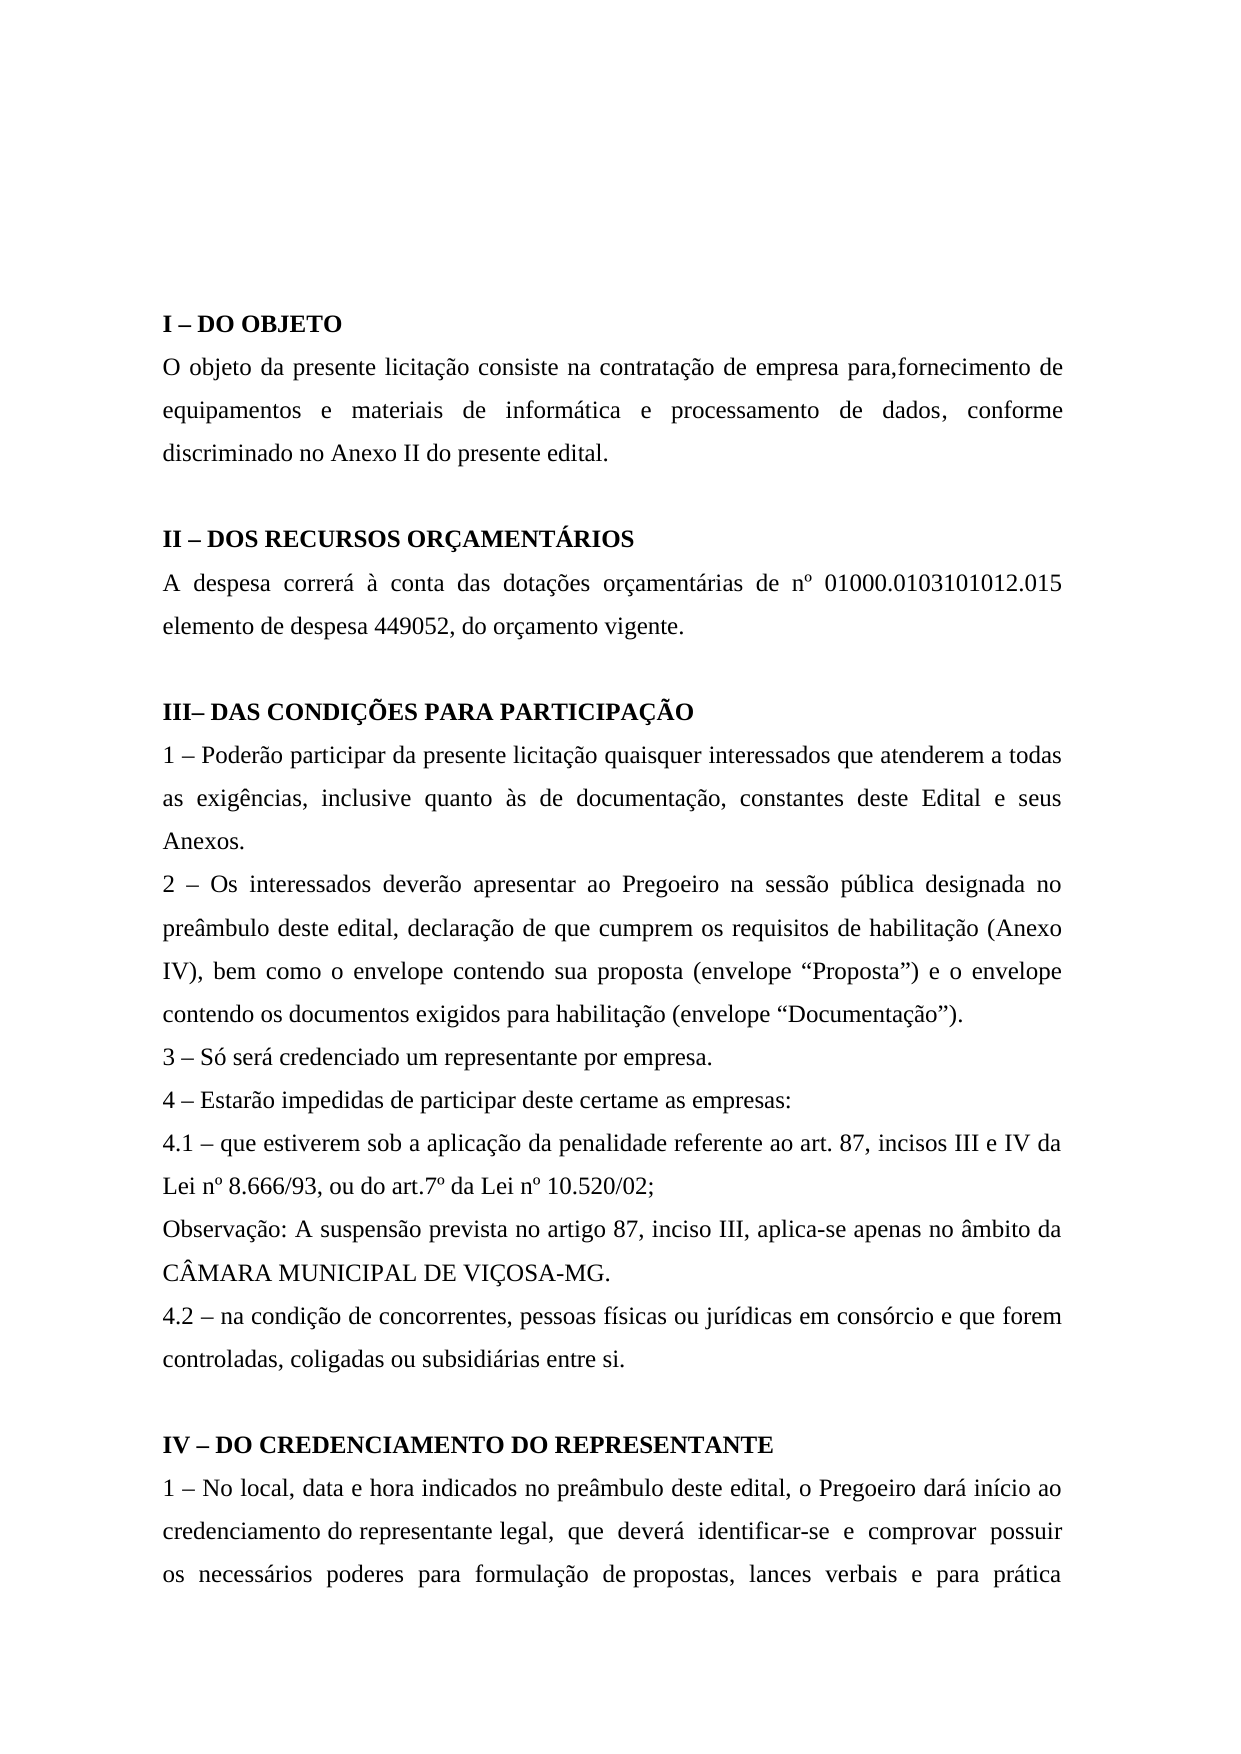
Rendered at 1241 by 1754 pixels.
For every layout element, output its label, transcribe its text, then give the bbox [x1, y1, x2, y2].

text I – DO OBJETO [162, 309, 1063, 338]
text 4 – Estarão impedidas de participar deste certame as empresas: [162, 1085, 1063, 1114]
text III– DAS CONDIÇÕES PARA PARTICIPAÇÃO [162, 697, 1063, 726]
text IV – DO CREDENCIAMENTO DO REPRESENTANTE [162, 1430, 1063, 1459]
text Observação: A suspensão prevista no artigo 87, inciso III, aplica-se apenas no âmbito da CÂMARA MUNICIPAL DE VIÇOSA-MG. [162, 1214, 1063, 1286]
text O objeto da presente licitação consiste na contratação de empresa para,fornecimento de equipamentos e materiais de informática e processamento de dados, conforme discriminado no Anexo II do presente edital. [162, 352, 1063, 467]
text A despesa correrá à conta das dotações orçamentárias de nº 01000.0103101012.015 elemento de despesa 449052, do orçamento vigente. [162, 568, 1063, 639]
text II – DOS RECURSOS ORÇAMENTÁRIOS [162, 524, 1063, 553]
text 4.2 – na condição de concorrentes, pessoas físicas ou jurídicas em consórcio e que forem controladas, coligadas ou subsidiárias entre si. [162, 1301, 1063, 1373]
text 1 – Poderão participar da presente licitação quaisquer interessados que atenderem a todas as exigências, inclusive quanto às de documentação, constantes deste Edital e seus Anexos. [162, 740, 1063, 855]
text 3 – Só será credenciado um representante por empresa. [162, 1042, 1063, 1071]
text 2 – Os interessados deverão apresentar ao Pregoeiro na sessão pública designada no preâmbulo deste edital, declaração de que cumprem os requisitos de habilitação (Anexo IV), bem como o envelope contendo sua proposta (envelope “Proposta”) e o envelope contendo os documentos exigidos para habilitação (envelope “Documentação”). [162, 869, 1063, 1028]
text 4.1 – que estiverem sob a aplicação da penalidade referente ao art. 87, incisos III e IV da Lei nº 8.666/93, ou do art.7º da Lei nº 10.520/02; [162, 1128, 1063, 1200]
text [162, 1473, 1063, 1588]
